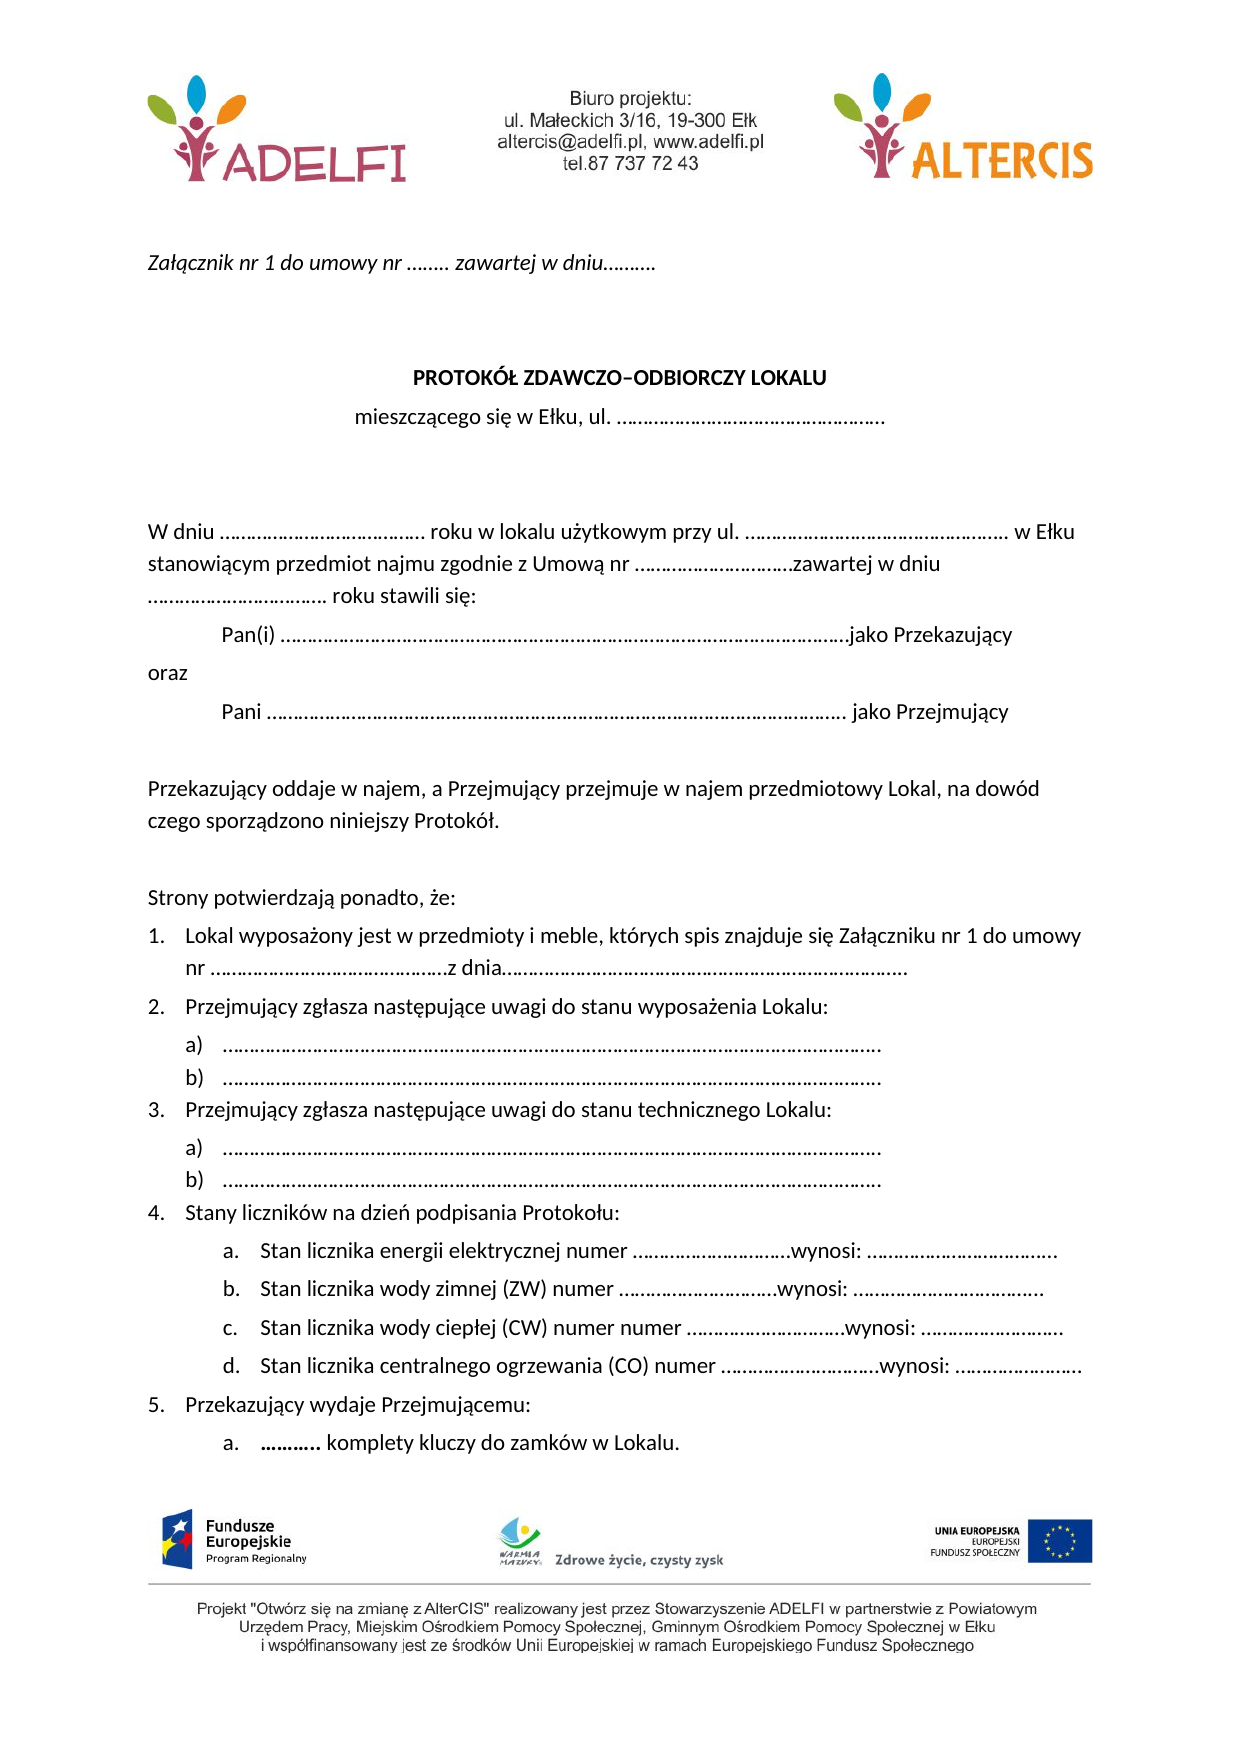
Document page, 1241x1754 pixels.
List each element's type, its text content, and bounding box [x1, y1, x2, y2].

text Załącznik nr 1 do umowy nr …….. zawartej w dniu………. [148, 248, 1093, 276]
text W dniu ………………………………… roku w lokalu użytkowym przy ul. ………………………………………….. w Ełku stanowiącym przedmiot najmu zgodnie z Umową nr …………………………zawartej w dniu ……………………………. roku stawili się: [148, 517, 1093, 610]
picture [147, 1493, 1093, 1653]
text Pan(i) ………………………………………………………………………………………………jako Przekazujący [148, 620, 1093, 648]
list Stan licznika energii elektrycznej numer …………………………wynosi: ……………………………... [223, 1236, 1093, 1264]
text mieszczącego się w Ełku, ul. …………………………………………… [148, 402, 1093, 430]
list Stan licznika centralnego ogrzewania (CO) numer …………………………wynosi: …………………… [223, 1351, 1093, 1379]
list Stany liczników na dzień podpisania Protokołu: [148, 1198, 1093, 1226]
list …………………………………………………………………………………………………………….. [185, 1133, 1093, 1161]
list Przekazujący wydaje Przejmującemu: [148, 1390, 1093, 1418]
text Strony potwierdzają ponadto, że: [148, 883, 1093, 911]
text Przekazujący oddaje w najem, a Przejmujący przejmuje w najem przedmiotowy Lokal, na dowód czego sporządzono niniejszy Protokół. [148, 774, 1093, 834]
list …………………………………………………………………………………………………………….. [185, 1165, 1093, 1193]
list …………………………………………………………………………………………………………….. [185, 1063, 1093, 1091]
list Stan licznika wody ciepłej (CW) numer numer …………………………wynosi: ……………………… [223, 1313, 1093, 1341]
text PROTOKÓŁ ZDAWCZO–ODBIORCZY LOKALU [148, 363, 1093, 392]
list Lokal wyposażony jest w przedmioty i meble, których spis znajduje się Załączniku nr 1 do umowy nr ………………………………………z dnia………………………………………………………………….. [148, 921, 1093, 982]
list …………………………………………………………………………………………………………….. [185, 1030, 1093, 1058]
text Pani ……………………………………………………………………………………………….. jako Przejmujący [148, 697, 1093, 725]
text oraz [148, 658, 1093, 687]
list Przejmujący zgłasza następujące uwagi do stanu wyposażenia Lokalu: [148, 992, 1093, 1020]
list Przejmujący zgłasza następujące uwagi do stanu technicznego Lokalu: [148, 1095, 1093, 1123]
list Stan licznika wody zimnej (ZW) numer …………………………wynosi: ……………………………... [223, 1274, 1093, 1302]
picture [147, 73, 1093, 182]
list ……….. komplety kluczy do zamków w Lokalu. [223, 1428, 1093, 1456]
